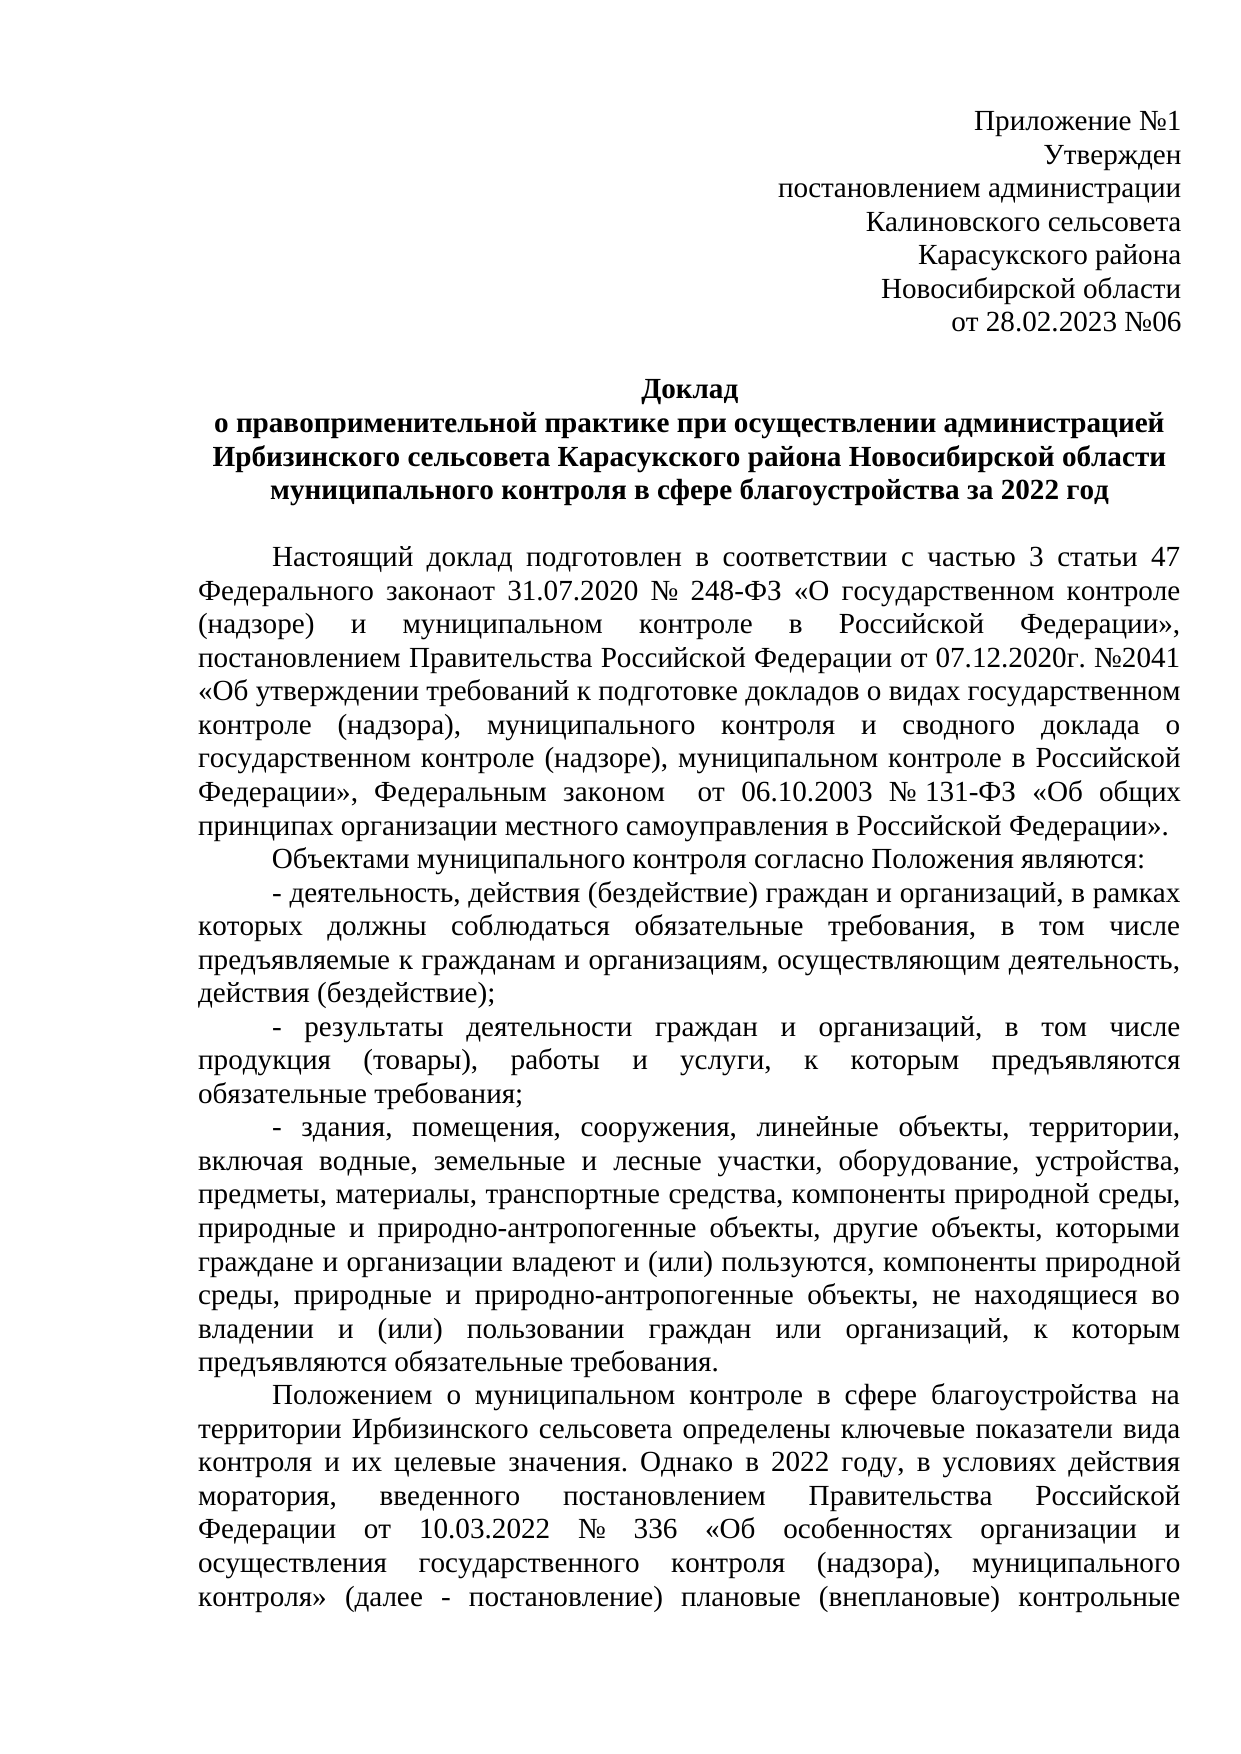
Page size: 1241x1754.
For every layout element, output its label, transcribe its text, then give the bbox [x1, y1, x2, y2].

text от 28.02.2023 №06 [198, 304, 1181, 338]
text Карасукского района [198, 237, 1181, 271]
text - результаты деятельности граждан и организаций, в том числе продукция (товары), работы и услуги, к которым предъявляются обязательные требования; [198, 1009, 1181, 1109]
text - здания, помещения, сооружения, линейные объекты, территории, включая водные, земельные и лесные участки, оборудование, устройства, предметы, материалы, транспортные средства, компоненты природной среды, природные и природно-антропогенные объекты, другие объекты, которыми граждане и организации владеют и (или) пользуются, компоненты природной среды, природные и природно-антропогенные объекты, не находящиеся во владении и (или) пользовании граждан или организаций, к которым предъявляются обязательные требования. [198, 1109, 1181, 1378]
text Утвержден [198, 137, 1181, 170]
text постановлением администрации [198, 170, 1181, 204]
text - деятельность, действия (бездействие) граждан и организаций, в рамках которых должны соблюдаться обязательные требования, в том числе предъявляемые к гражданам и организациям, осуществляющим деятельность, действия (бездействие); [198, 875, 1181, 1009]
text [198, 1378, 1181, 1613]
text о правоприменительной практике при осуществлении администрацией Ирбизинского сельсовета Карасукского района Новосибирской области [198, 405, 1181, 472]
text муниципального контроля в сфере благоустройства за 2022 год [198, 472, 1181, 506]
text Приложение №1 [198, 103, 1181, 137]
text Доклад [198, 372, 1181, 405]
text Объектами муниципального контроля согласно Положения являются: [198, 841, 1181, 875]
text Настоящий доклад подготовлен в соответствии с частью 3 статьи 47 Федерального законаот 31.07.2020 № 248-ФЗ «О государственном контроле (надзоре) и муниципальном контроле в Российской Федерации», постановлением Правительства Российской Федерации от 07.12.2020г. №2041 «Об утверждении требований к подготовке докладов о видах государственном контроле (надзора), муниципального контроля и сводного доклада о государственном контроле (надзоре), муниципальном контроле в Российской Федерации», Федеральным законом от 06.10.2003 № 131-ФЗ «Об общих принципах организации местного самоуправления в Российской Федерации». [198, 539, 1181, 841]
text Калиновского сельсовета [198, 204, 1181, 237]
text Новосибирской области [198, 271, 1181, 304]
